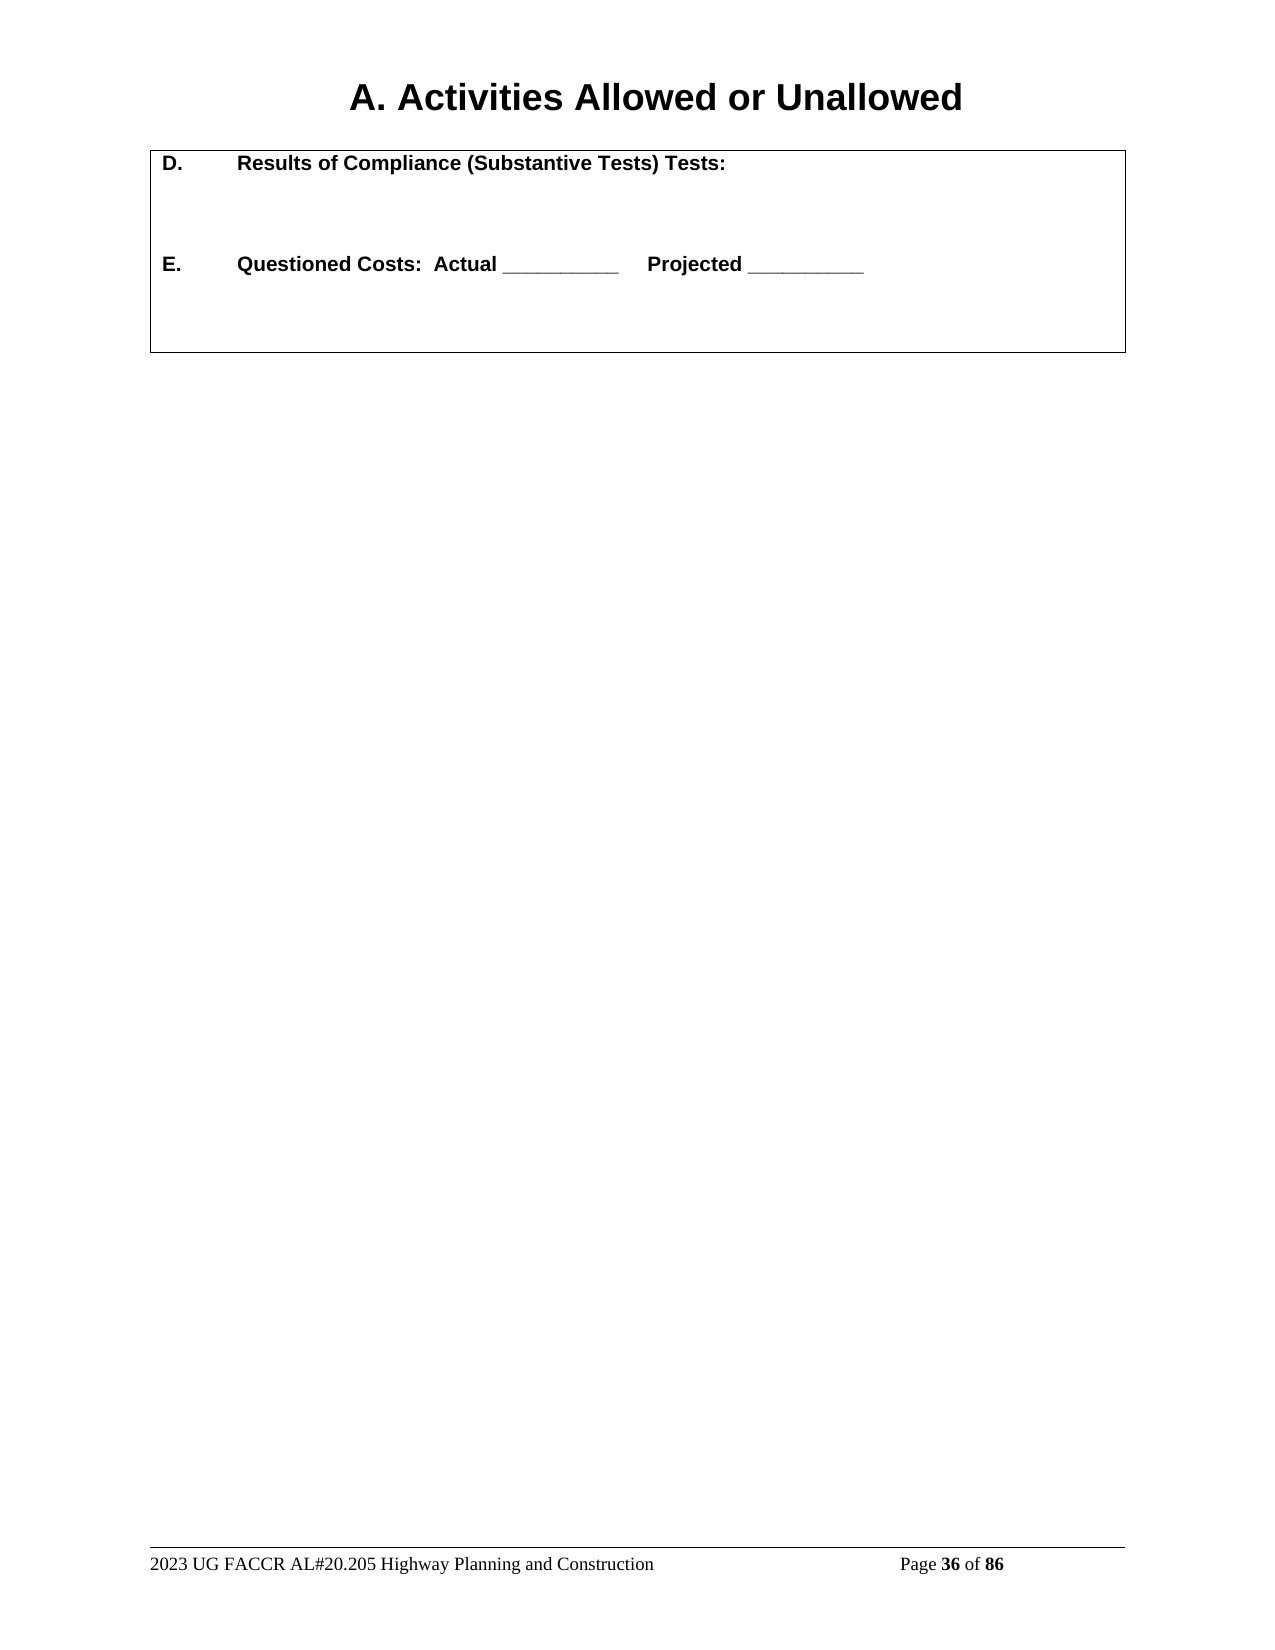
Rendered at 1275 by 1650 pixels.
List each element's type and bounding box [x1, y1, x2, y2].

table_header [151, 151, 1125, 352]
